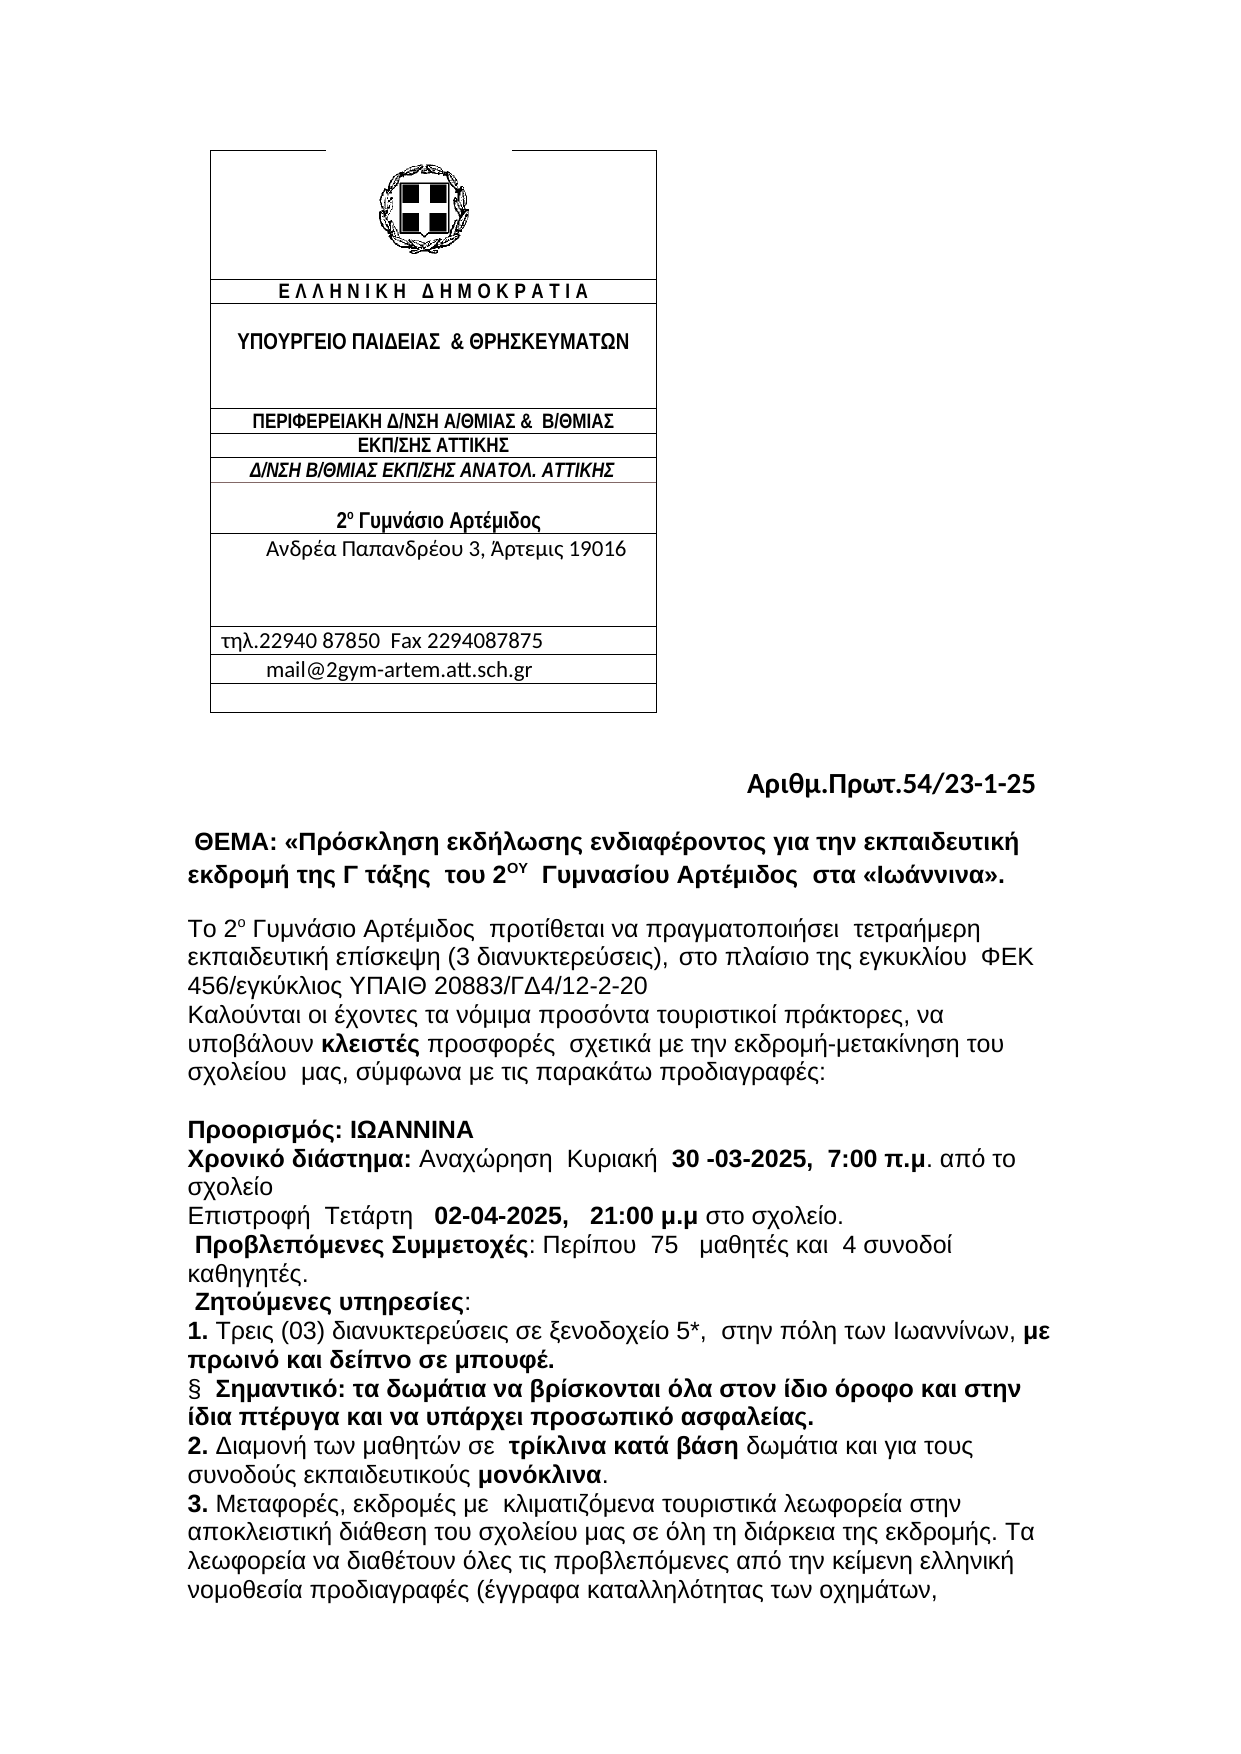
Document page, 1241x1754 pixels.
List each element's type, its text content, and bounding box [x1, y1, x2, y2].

text Προορισμός: ΙΩΑΝΝΙΝΑ [187, 1115, 1053, 1144]
text Ζητούμενες υπηρεσίες: [187, 1287, 1053, 1316]
table_cell ΕΚΠ/ΣΗΣ ΑΤΤΙΚΗΣ [211, 434, 656, 457]
table_cell [211, 684, 656, 711]
text 2. Διαμονή των μαθητών σε τρίκλινα κατά βάση δωμάτια και για τους συνοδούς εκπαιδευτικούς μονόκλινα. [187, 1431, 1053, 1489]
text Καλούνται οι έχοντες τα νόμιμα προσόντα τουριστικοί πράκτορες, να υποβάλουν κλειστές προσφορές σχετικά με την εκδρομή-μετακίνηση του σχολείου μας, σύμφωνα με τις παρακάτω προδιαγραφές: [187, 1000, 1053, 1086]
text Προβλεπόμενες Συμμετοχές: Περίπου 75 μαθητές και 4 συνοδοί καθηγητές. [187, 1230, 1053, 1287]
table_cell Δ/ΝΣΗ Β/ΘΜΙΑΣ ΕΚΠ/ΣΗΣ ΑΝΑΤΟΛ. ΑΤΤΙΚΗΣ [211, 458, 656, 482]
table_cell ΠΕΡΙΦΕΡΕΙΑΚΗ Δ/ΝΣΗ Α/ΘΜΙΑΣ & Β/ΘΜΙΑΣ [211, 409, 656, 433]
text Το 2ο Γυμνάσιο Αρτέμιδος προτίθεται να πραγματοποιήσει τετραήμερη εκπαιδευτική επίσκεψη (3 διανυκτερεύσεις), στο πλαίσιο της εγκυκλίου ΦΕΚ 456/εγκύκλιος ΥΠΑΙΘ 20883/ΓΔ4/12-2-20 [187, 914, 1053, 1000]
text ΘΕΜΑ: «Πρόσκληση εκδήλωσης ενδιαφέροντος για την εκπαιδευτική εκδρομή της Γ τάξης του 2ΟΥ Γυμνασίου Αρτέμιδος στα «Ιωάννινα». [187, 827, 1053, 888]
table_header [512, 151, 656, 279]
table_cell 2ο Γυμνάσιο Αρτέμιδος [211, 483, 656, 533]
table_cell ΕΛΛΗΝΙΚΗ ΔΗΜΟΚΡΑΤΙΑ [211, 280, 656, 303]
text § Σημαντικό: τα δωμάτια να βρίσκονται όλα στον ίδιο όροφο και στην ίδια πτέρυγα και να υπάρχει προσωπικό ασφαλείας. [187, 1374, 1053, 1431]
table_cell τηλ.22940 87850 Fax 2294087875 [211, 627, 656, 654]
text Επιστροφή Τετάρτη 02-04-2025, 21:00 μ.μ στο σχολείο. [187, 1201, 1053, 1230]
table_cell ΥΠΟΥΡΓΕΙΟ ΠΑΙΔΕΙΑΣ & ΘΡΗΣΚΕΥΜΑΤΩΝ [211, 304, 656, 408]
table_header [211, 151, 326, 279]
text 1. Τρεις (03) διανυκτερεύσεις σε ξενοδοχείο 5*, στην πόλη των Ιωαννίνων, με πρωινό και δείπνο σε μπουφέ. [187, 1316, 1053, 1374]
table_cell Ανδρέα Παπανδρέου 3, Άρτεμις 19016 [211, 534, 656, 626]
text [187, 1489, 1053, 1604]
table_cell mail@2gym-artem.att.sch.gr [211, 655, 656, 683]
text Χρονικό διάστημα: Αναχώρηση Κυριακή 30 -03-2025, 7:00 π.μ. από το σχολείο [187, 1144, 1053, 1201]
text Αριθμ.Πρωτ.54/23-1-25 [187, 765, 1053, 801]
